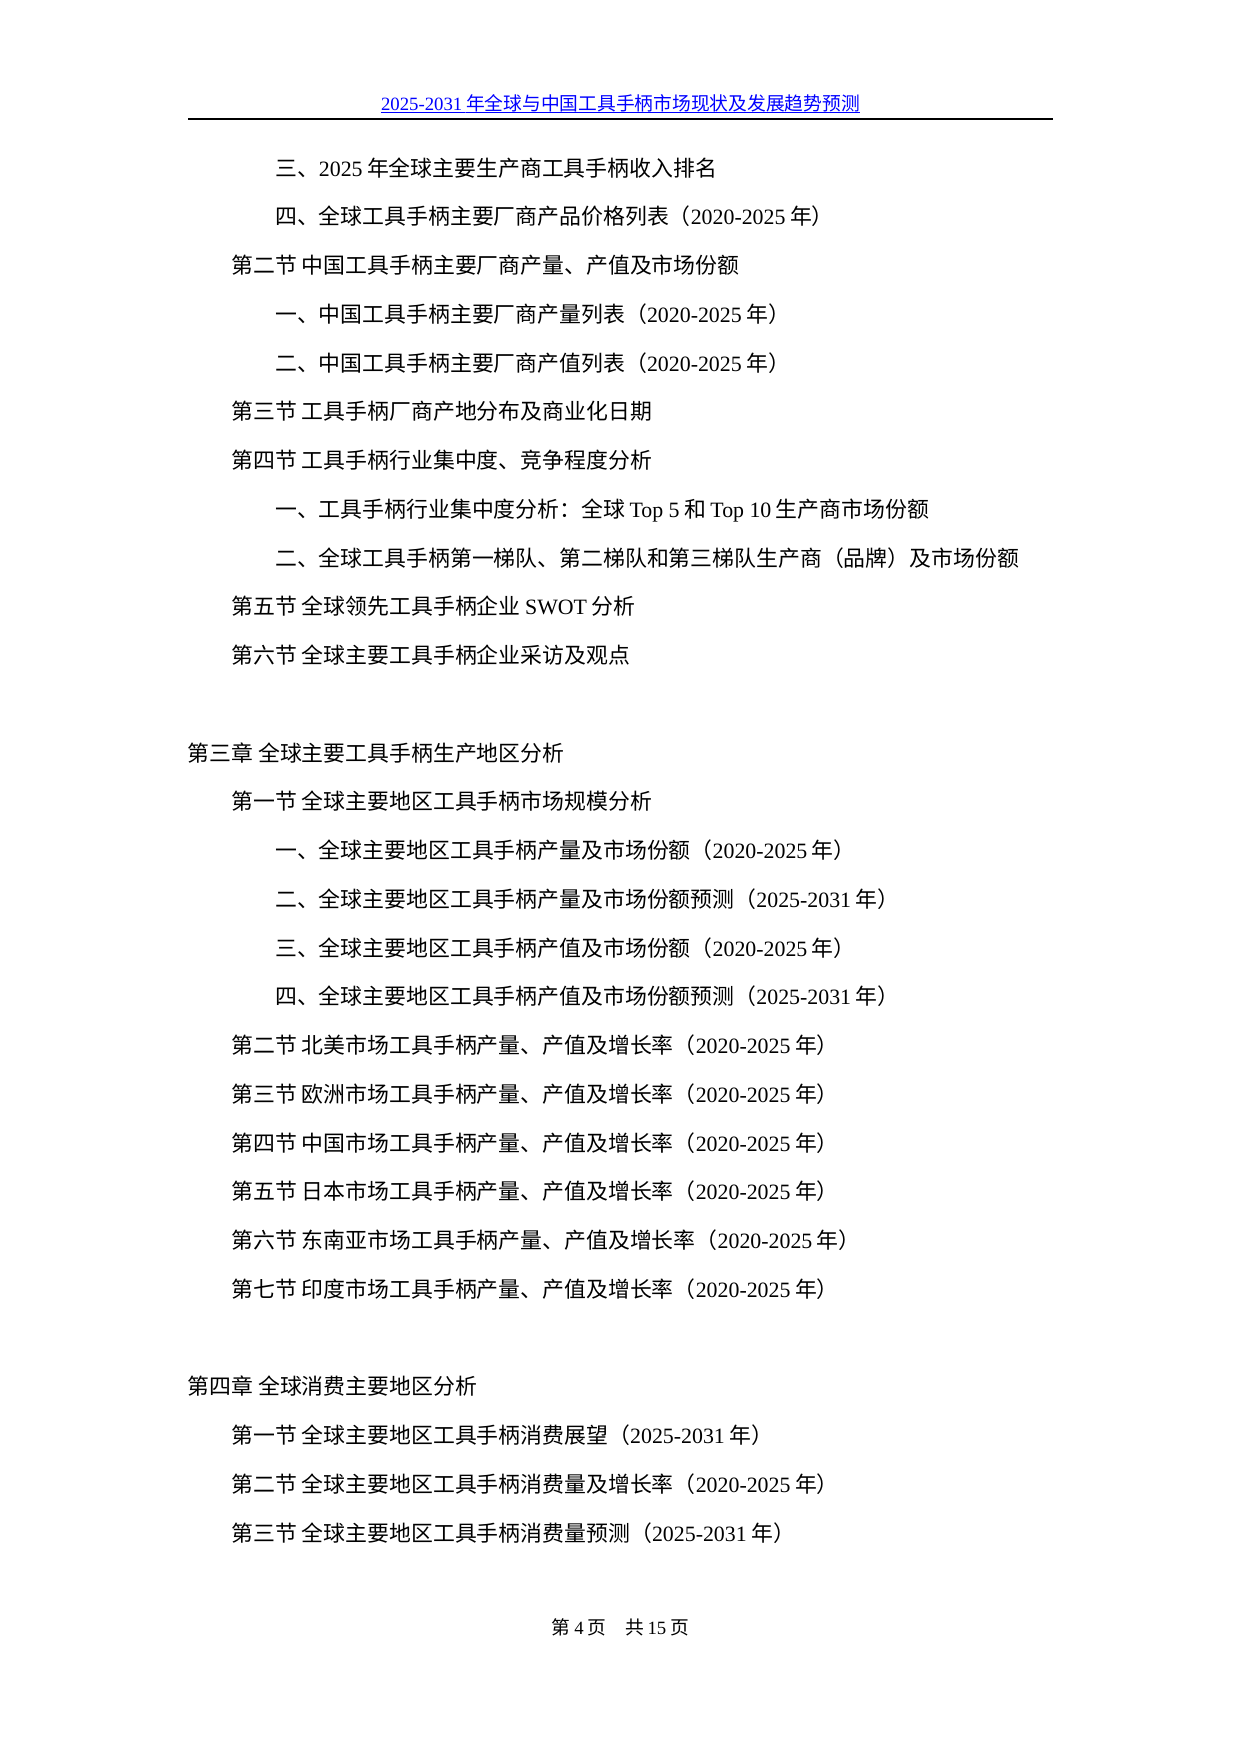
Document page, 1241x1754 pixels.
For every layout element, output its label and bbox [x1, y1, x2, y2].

text [187, 150, 1053, 1548]
